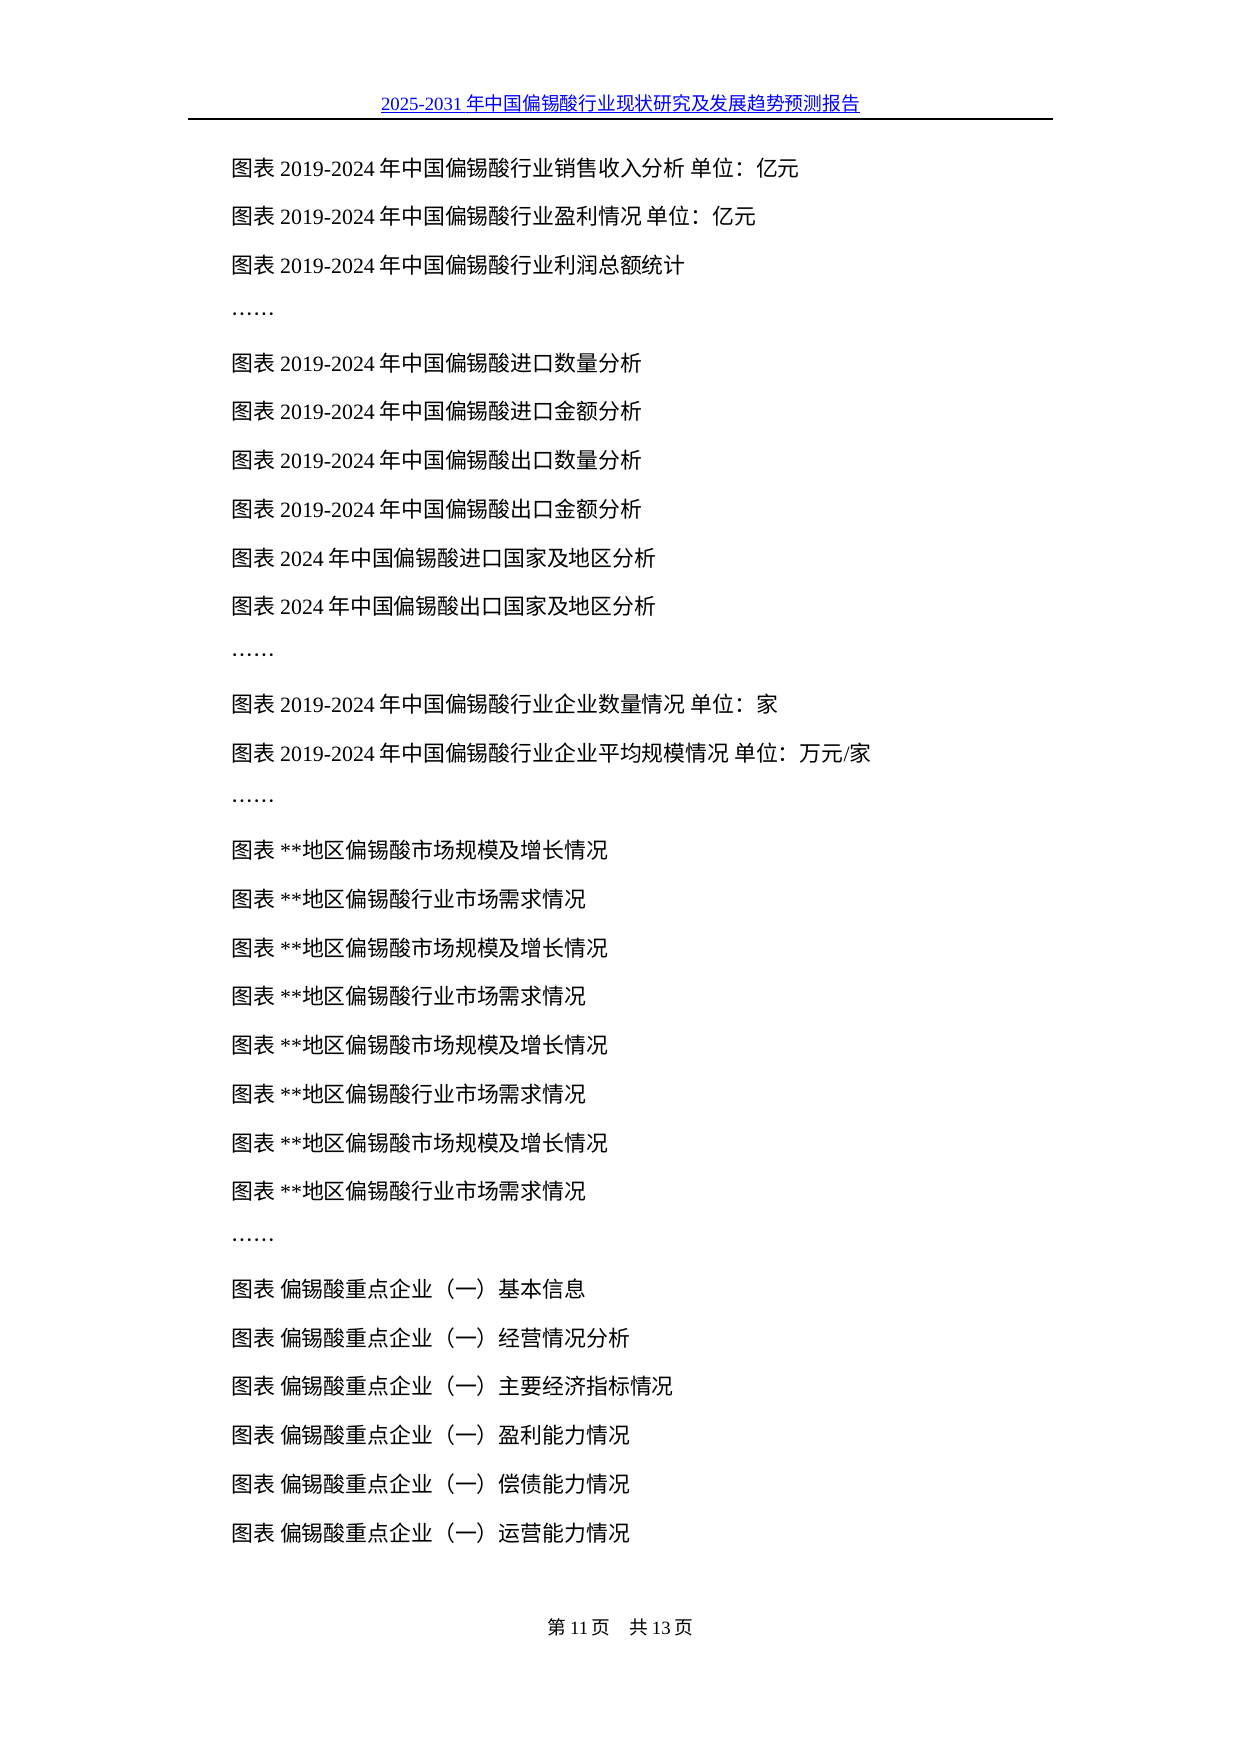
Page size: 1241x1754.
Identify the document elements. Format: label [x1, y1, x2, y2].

text [187, 150, 1053, 1548]
